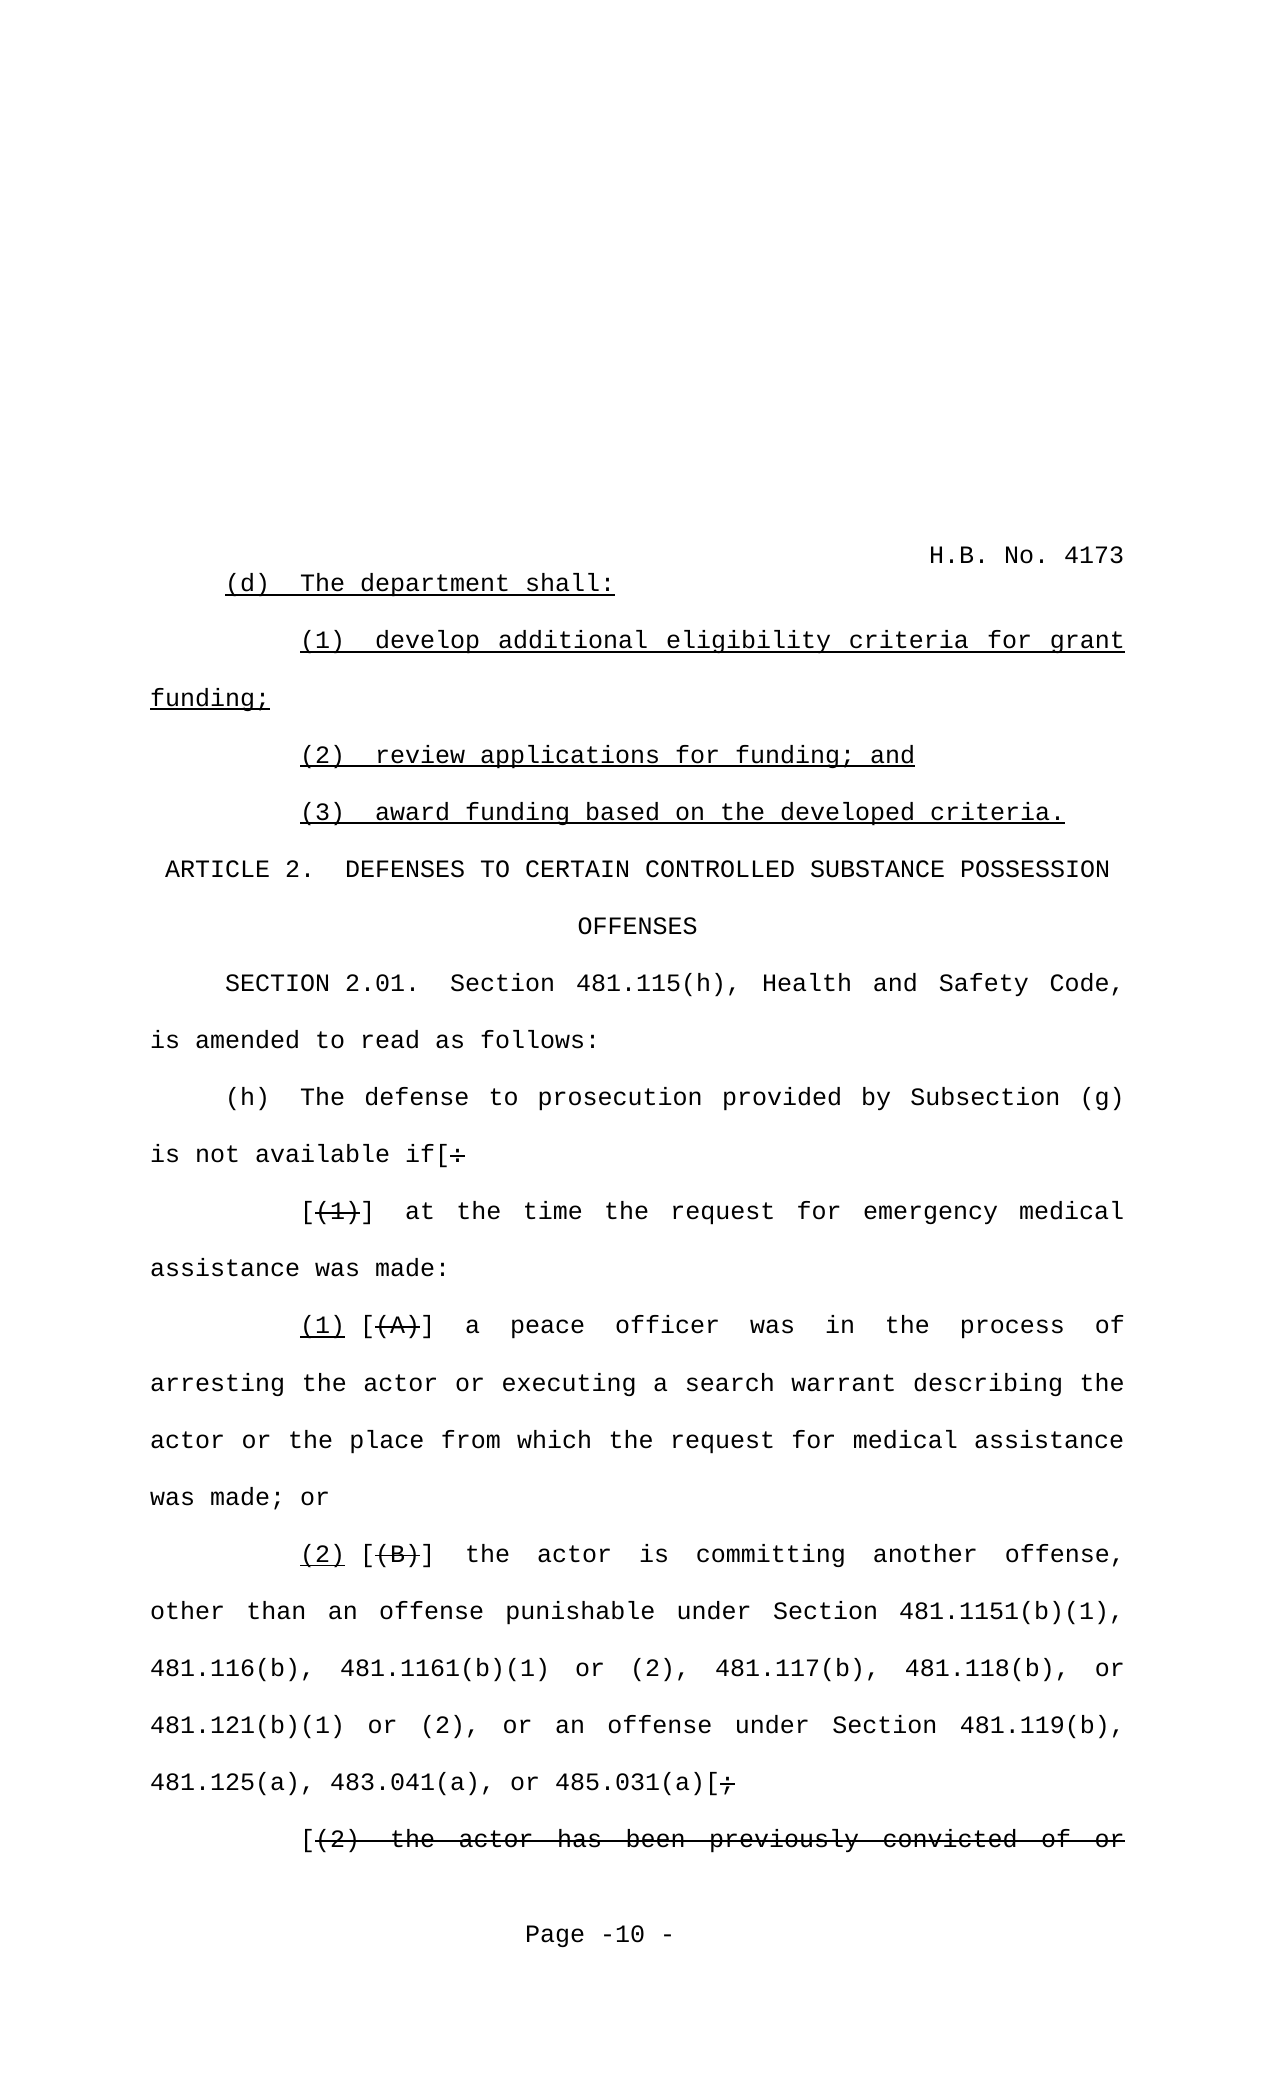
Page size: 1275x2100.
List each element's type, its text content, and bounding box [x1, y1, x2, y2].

text (2) review applications for funding; and [150, 742, 1125, 771]
text (1) develop additional eligibility criteria for grant funding; [150, 628, 1125, 713]
text (2) [(B)] the actor is committing another offense, other than an offense punishable under Section 481.1151(b)(1), 481.116(b), 481.1161(b)(1) or (2), 481.117(b), 481.118(b), or 481.121(b)(1) or (2), or an offense under Section 481.119(b), 481.125(a), 483.041(a), or 485.031(a)[; [150, 1541, 1125, 1798]
text [(1)] at the time the request for emergency medical assistance was made: [150, 1199, 1125, 1284]
text (3) award funding based on the developed criteria. [150, 799, 1125, 828]
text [150, 1827, 1125, 1855]
text ARTICLE 2. DEFENSES TO CERTAIN CONTROLLED SUBSTANCE POSSESSION OFFENSES [150, 856, 1125, 942]
text (h) The defense to prosecution provided by Subsection (g) is not available if[: [150, 1084, 1125, 1170]
text (d) The department shall: [150, 571, 1125, 599]
text SECTION 2.01. Section 481.115(h), Health and Safety Code, is amended to read as follows: [150, 970, 1125, 1056]
text (1) [(A)] a peace officer was in the process of arresting the actor or executing a search warrant describing the actor or the place from which the request for medical assistance was made; or [150, 1313, 1125, 1513]
